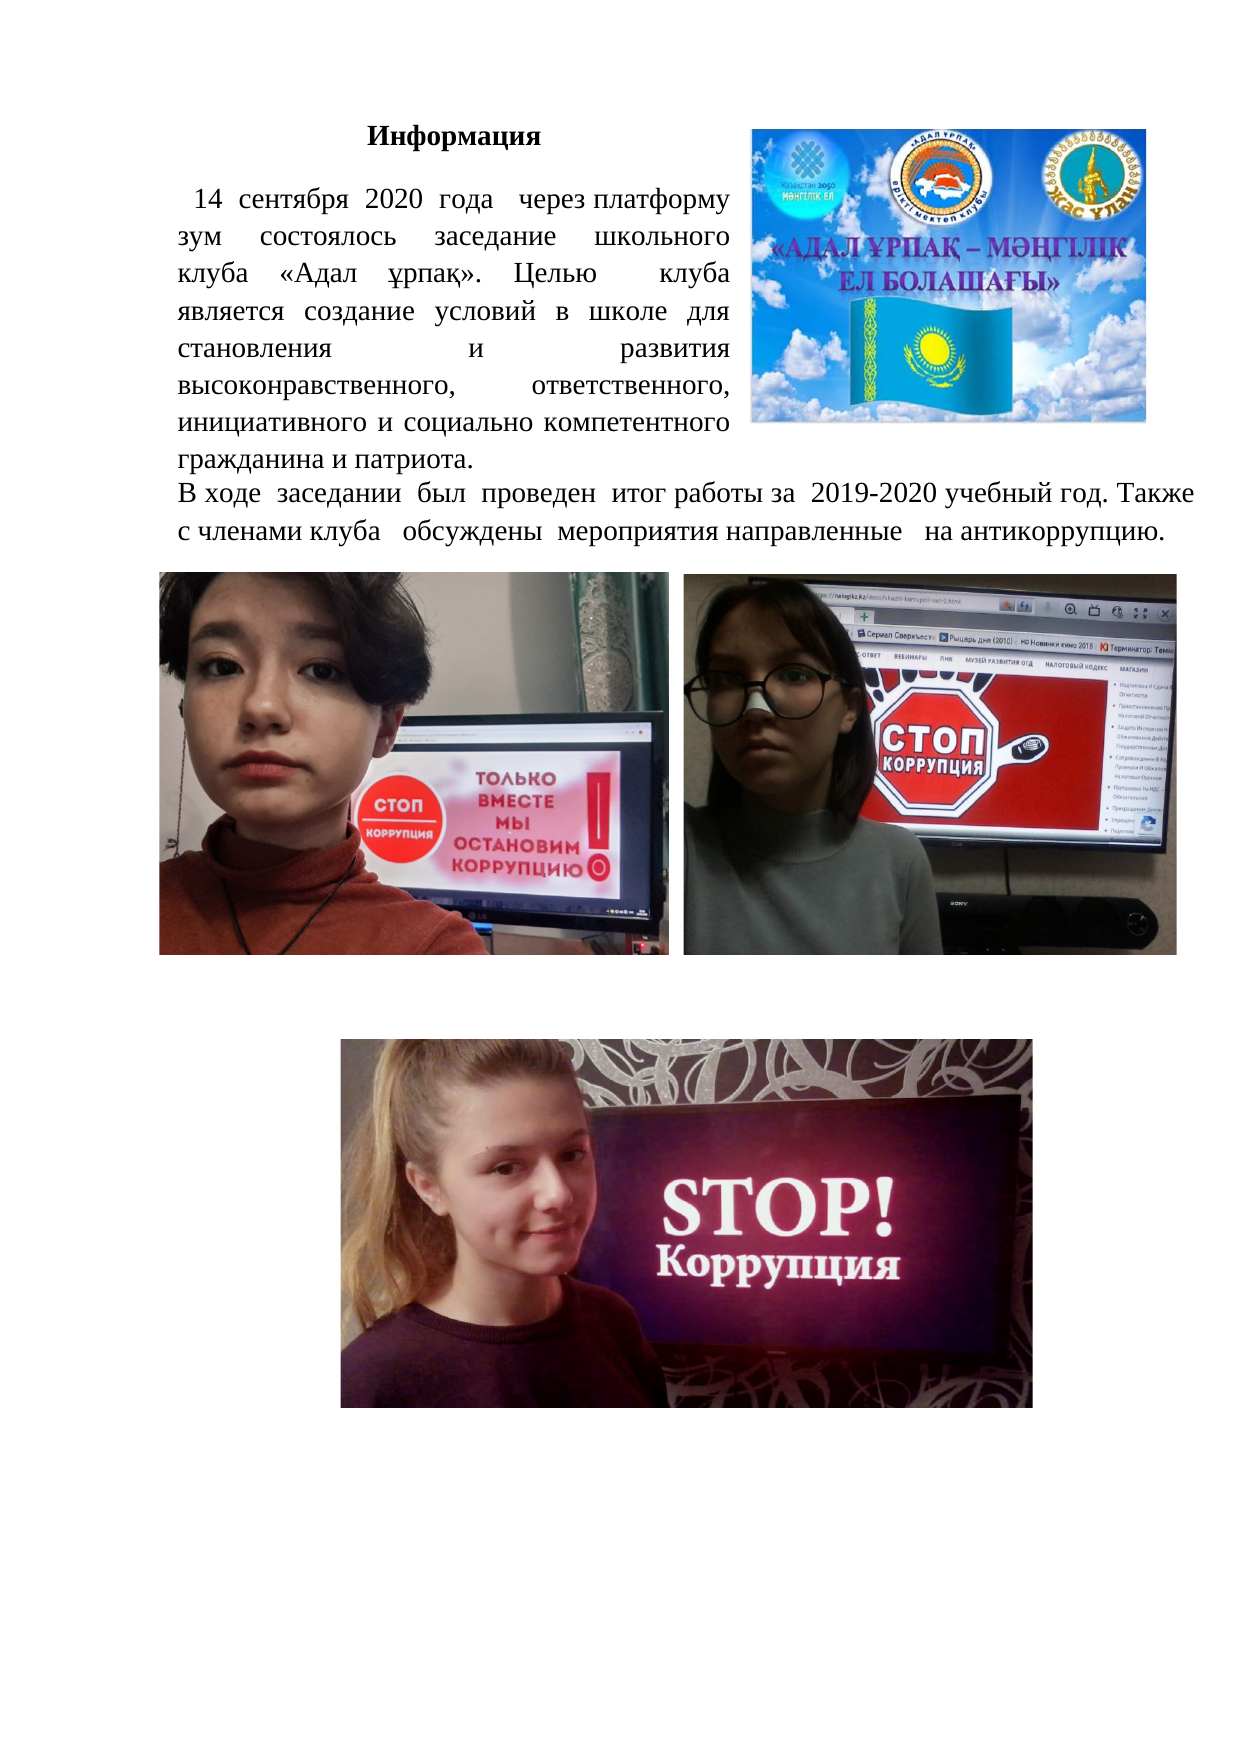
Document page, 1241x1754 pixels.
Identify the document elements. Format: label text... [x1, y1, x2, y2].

picture [683, 574, 1177, 955]
picture [159, 572, 669, 955]
picture [749, 129, 1147, 424]
text В ходе заседании был проведен итог работы за 2019-2020 учебный год. Также с членами клуба обсуждены мероприятия направленные на антикоррупцию. [177, 475, 1196, 547]
picture [340, 1039, 1033, 1408]
text Информация [177, 118, 1196, 152]
